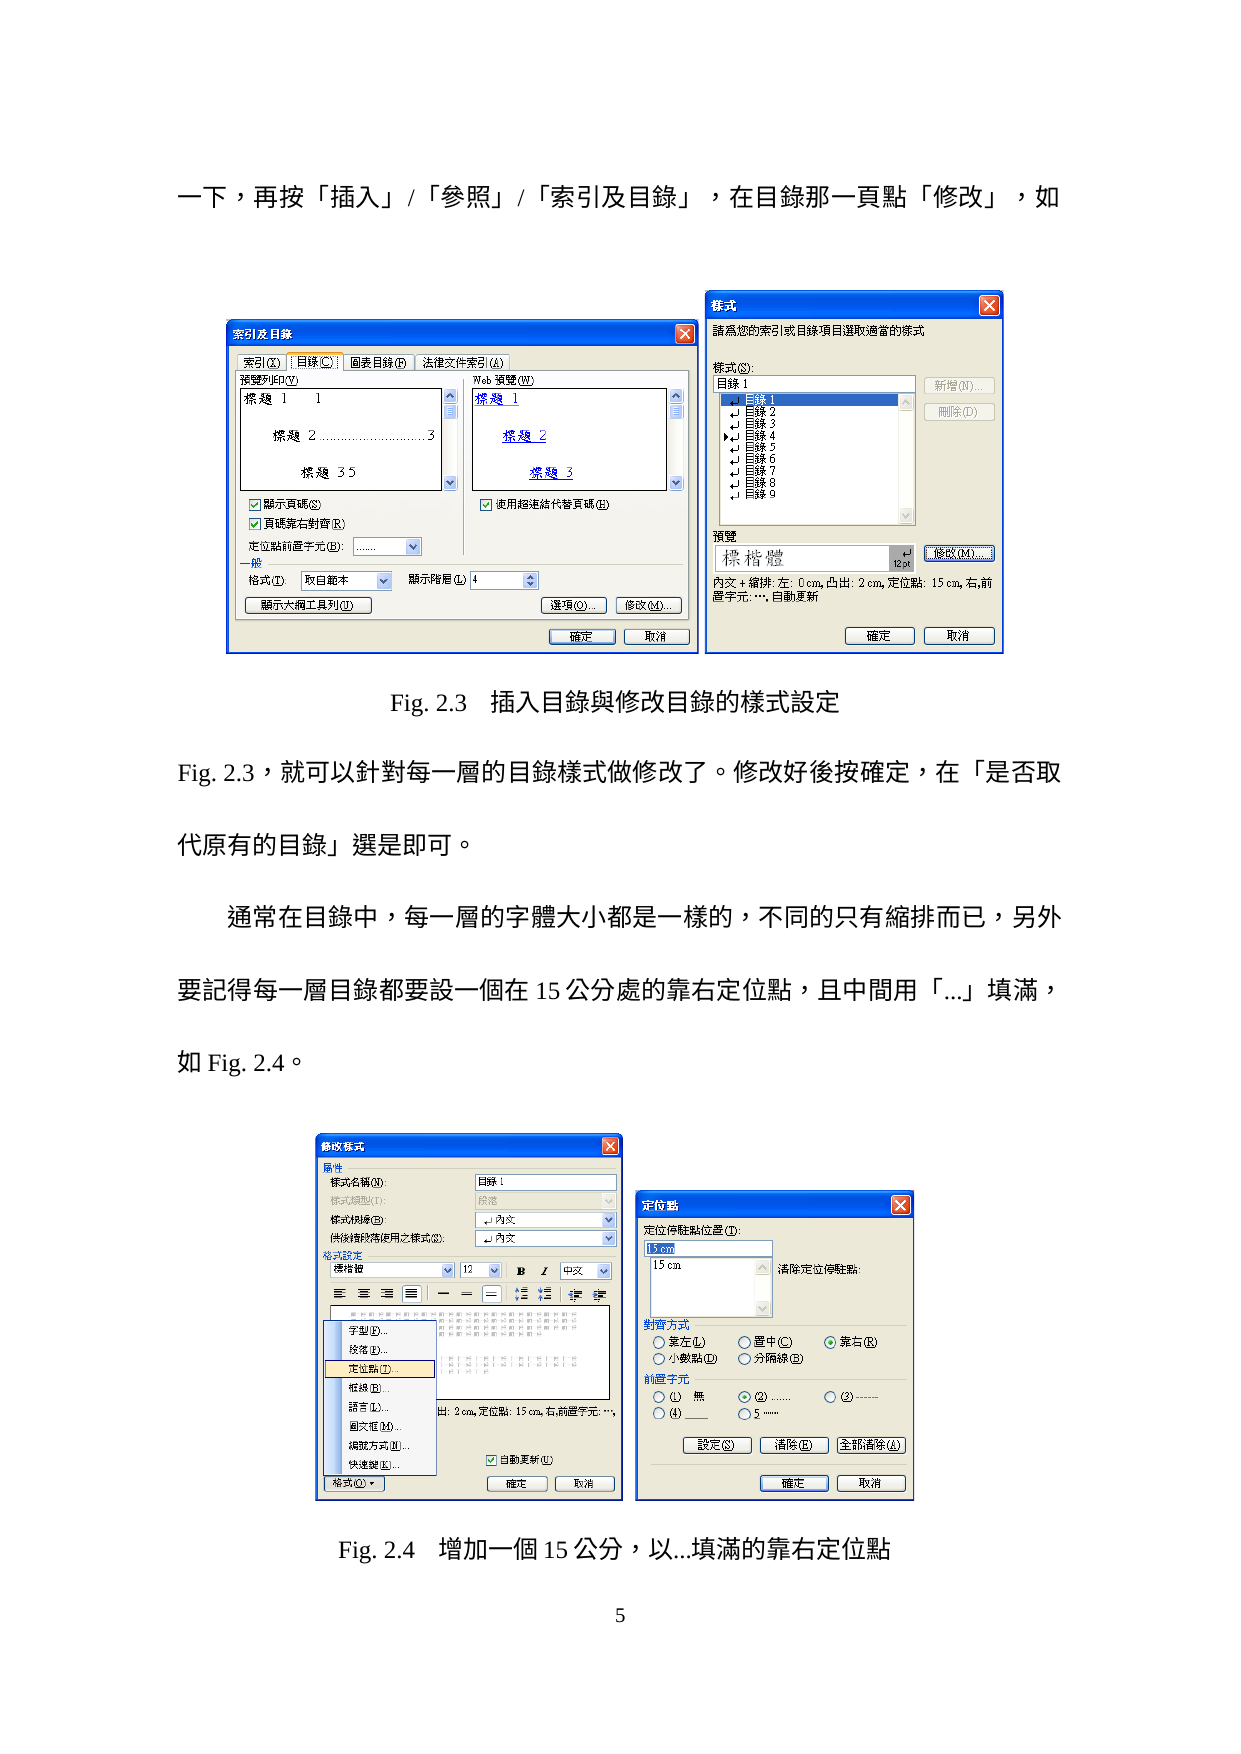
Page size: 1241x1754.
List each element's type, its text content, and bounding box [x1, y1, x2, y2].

picture [226, 319, 699, 654]
picture [704, 290, 1004, 654]
picture [635, 1190, 915, 1501]
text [177, 177, 1063, 861]
picture [315, 1133, 623, 1501]
